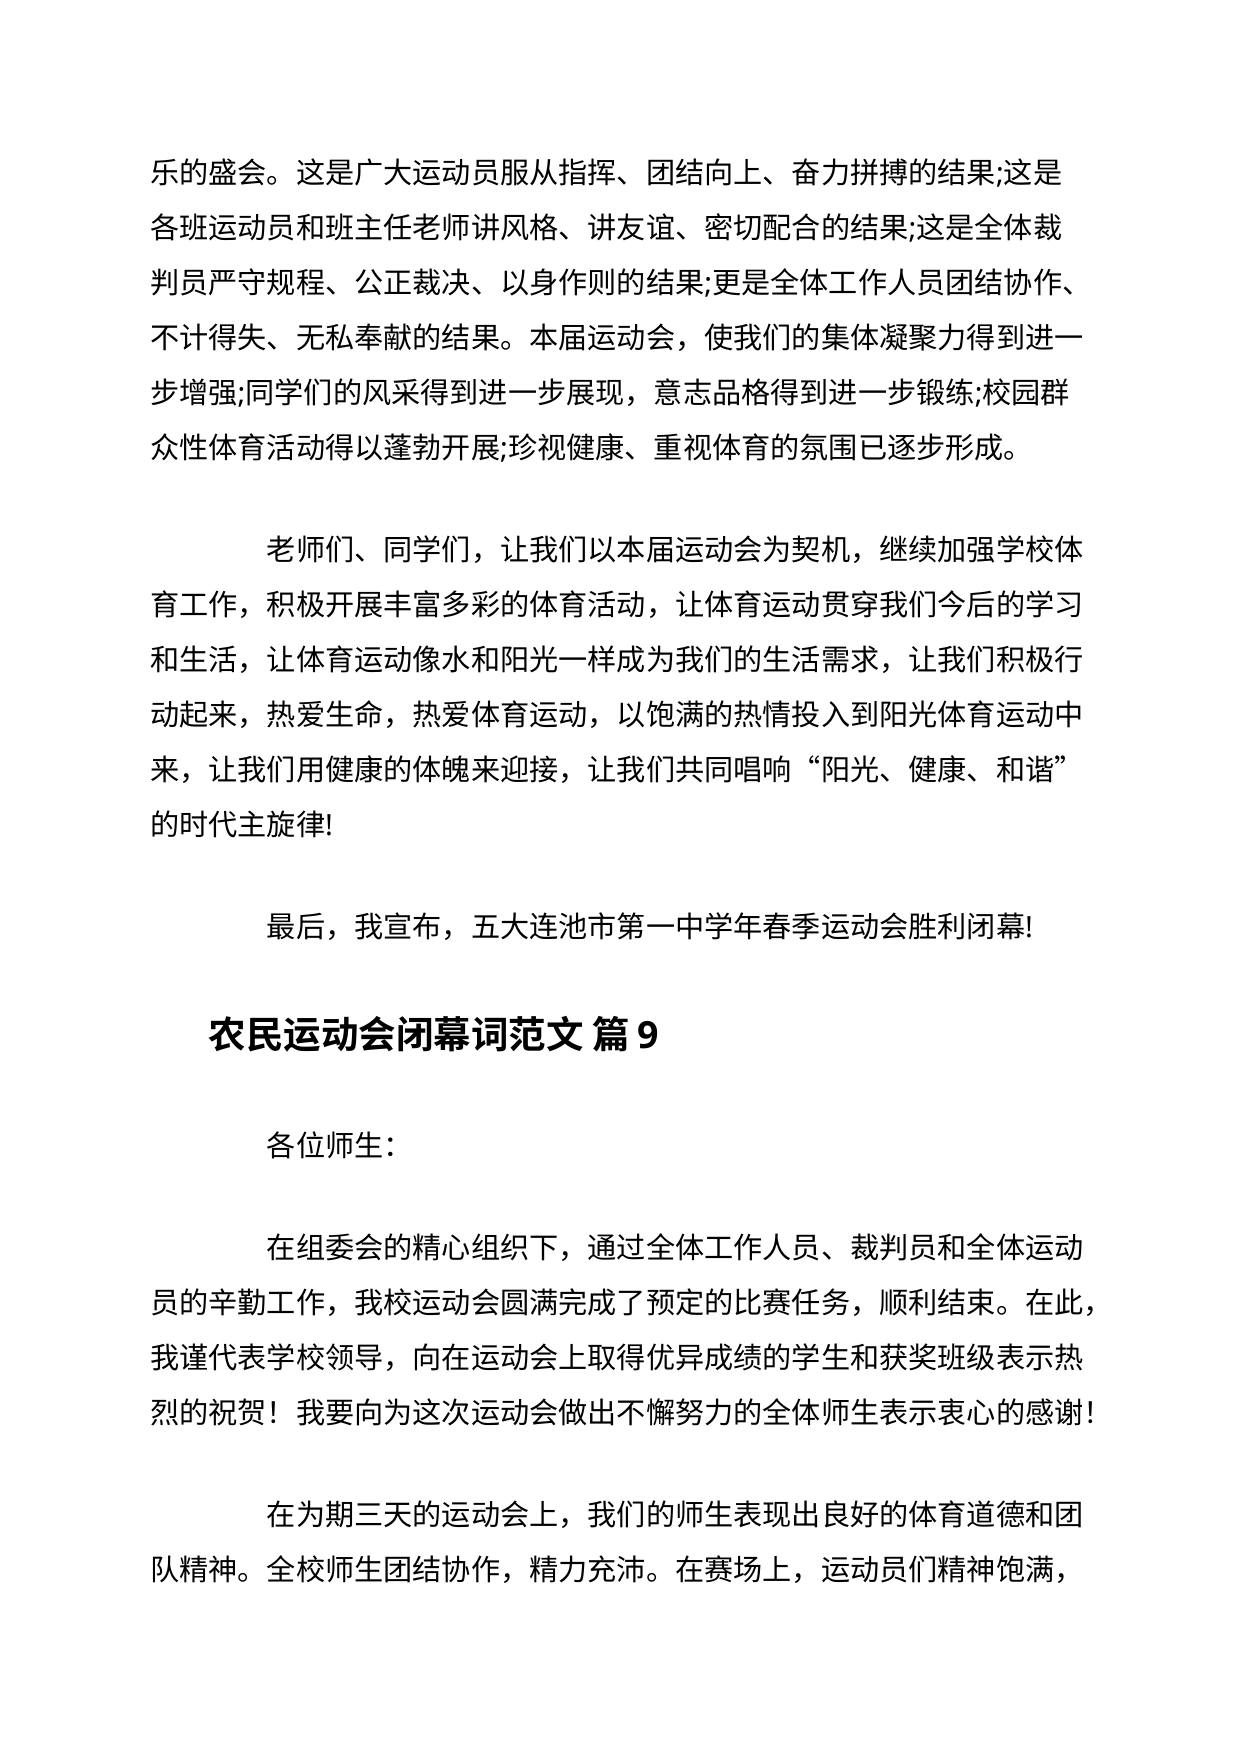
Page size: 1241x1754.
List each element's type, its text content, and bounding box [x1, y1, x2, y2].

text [150, 1491, 1090, 1588]
text 农民运动会闭幕词范文 篇9 [150, 1005, 1090, 1060]
text 在组委会的精心组织下，通过全体工作人员、裁判员和全体运动员的辛勤工作，我校运动会圆满完成了预定的比赛任务，顺利结束。在此，我谨代表学校领导，向在运动会上取得优异成绩的学生和获奖班级表示热烈的祝贺！我要向为这次运动会做出不懈努力的全体师生表示衷心的感谢！ [150, 1225, 1090, 1432]
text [150, 150, 1090, 467]
text 各位师生： [150, 1123, 1090, 1165]
text 老师们、同学们，让我们以本届运动会为契机，继续加强学校体育工作，积极开展丰富多彩的体育活动，让体育运动贯穿我们今后的学习和生活，让体育运动像水和阳光一样成为我们的生活需求，让我们积极行动起来，热爱生命，热爱体育运动，以饱满的热情投入到阳光体育运动中来，让我们用健康的体魄来迎接，让我们共同唱响“阳光、健康、和谐”的时代主旋律! [150, 527, 1090, 844]
text 最后，我宣布，五大连池市第一中学年春季运动会胜利闭幕! [150, 903, 1090, 946]
